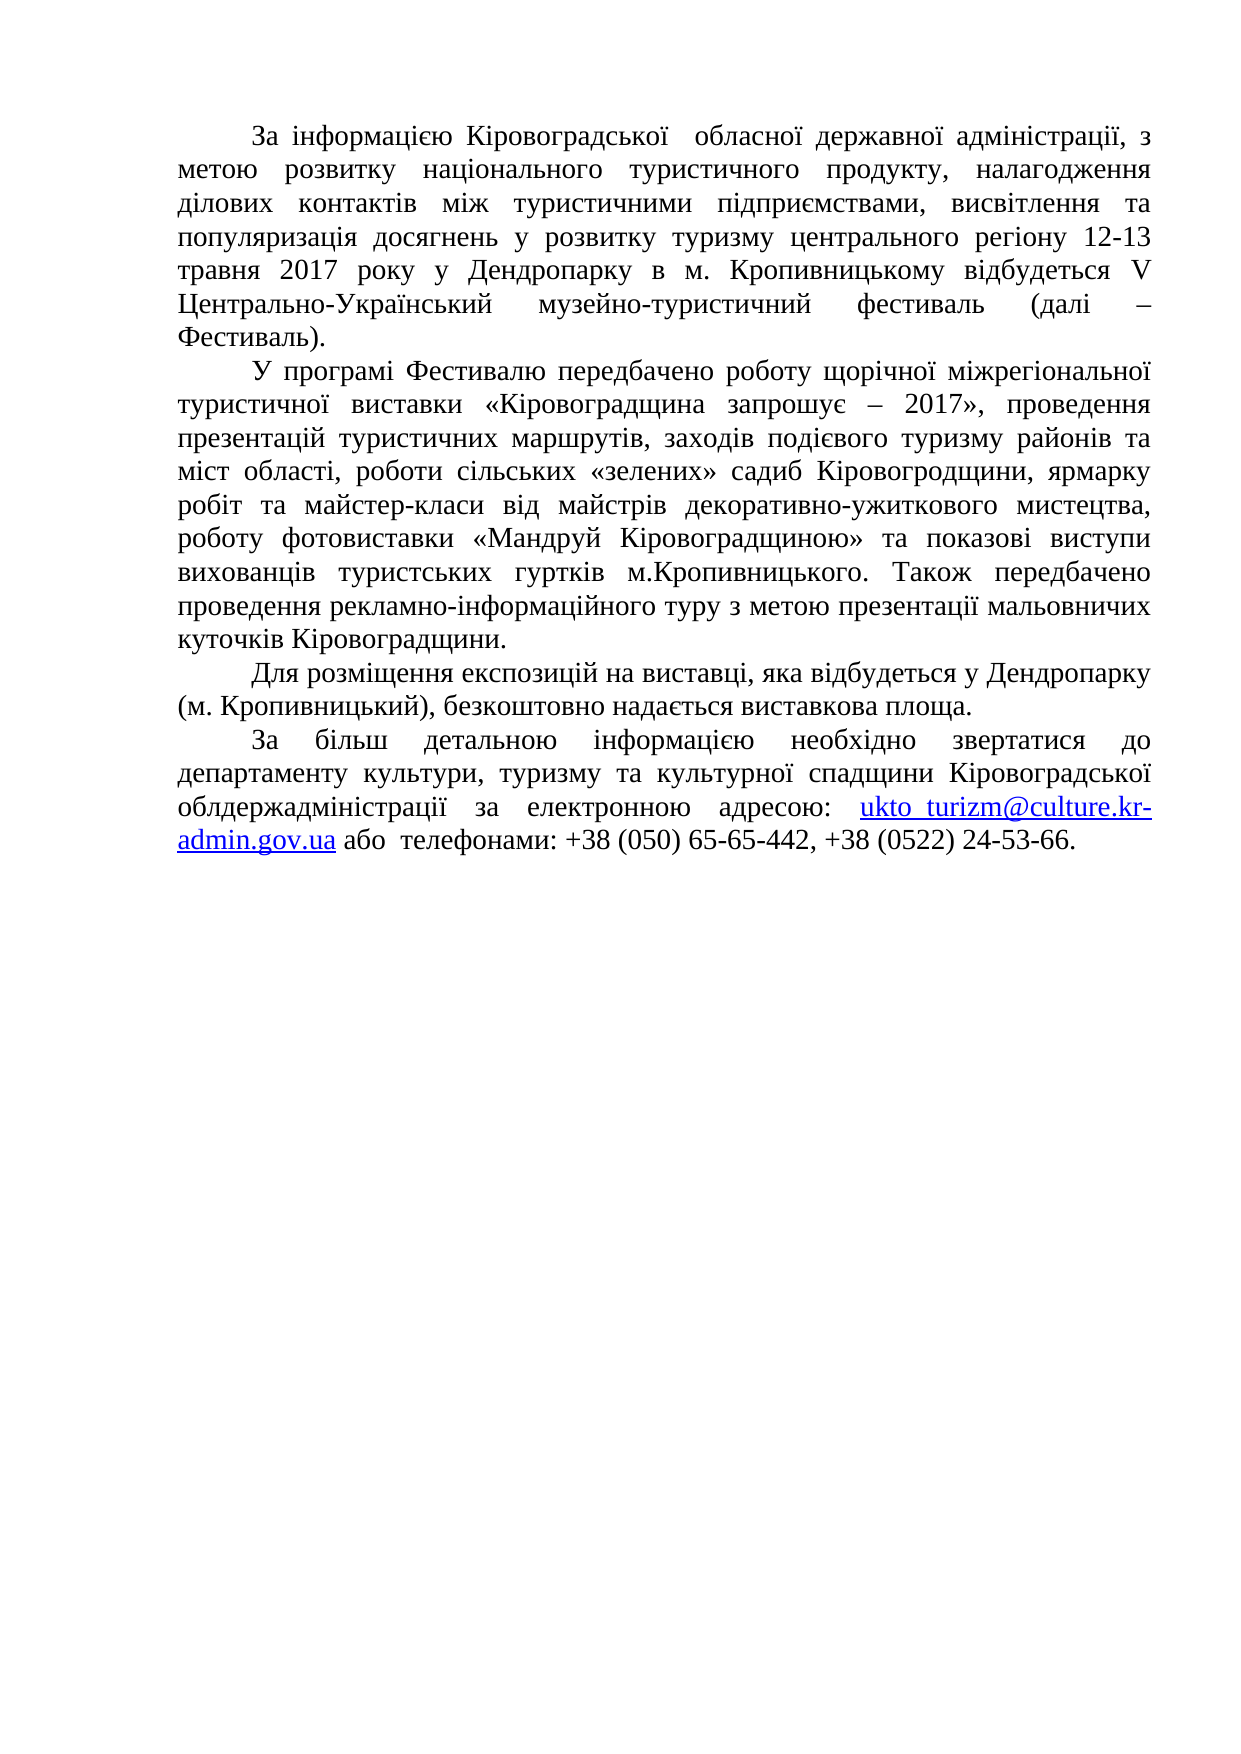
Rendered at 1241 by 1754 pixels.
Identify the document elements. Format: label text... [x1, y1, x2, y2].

text За інформацією Кіровоградської обласної державної адміністрації, з метою розвитку національного туристичного продукту, налагодження ділових контактів між туристичними підприємствами, висвітлення та популяризація досягнень у розвитку туризму центрального регіону 12-13 травня 2017 року у Дендропарку в м. Кропивницькому відбудеться V Центрально-Український музейно-туристичний фестиваль (далі – Фестиваль). [177, 118, 1152, 353]
text За більш детальною інформацією необхідно звертатися до департаменту культури, туризму та культурної спадщини Кіровоградської облдержадміністрації за електронною адресою: ukto_turizm@culture.kr-admin.gov.ua або телефонами: +38 (050) 65-65-442, +38 (0522) 24-53-66. [177, 722, 1152, 856]
text Для розміщення експозицій на виставці, яка відбудеться у Дендропарку (м. Кропивницький), безкоштовно надається виставкова площа. [177, 655, 1152, 722]
text У програмі Фестивалю передбачено роботу щорічної міжрегіональної туристичної виставки «Кіровоградщина запрошує – 2017», проведення презентацій туристичних маршрутів, заходів подієвого туризму районів та міст області, роботи сільських «зелених» садиб Кіровогродщини, ярмарку робіт та майстер-класи від майстрів декоративно-ужиткового мистецтва, роботу фотовиставки «Мандруй Кіровоградщиною» та показові виступи вихованців туристських гуртків м.Кропивницького. Також передбачено проведення рекламно-інформаційного туру з метою презентації мальовничих куточків Кіровоградщини. [177, 353, 1152, 655]
